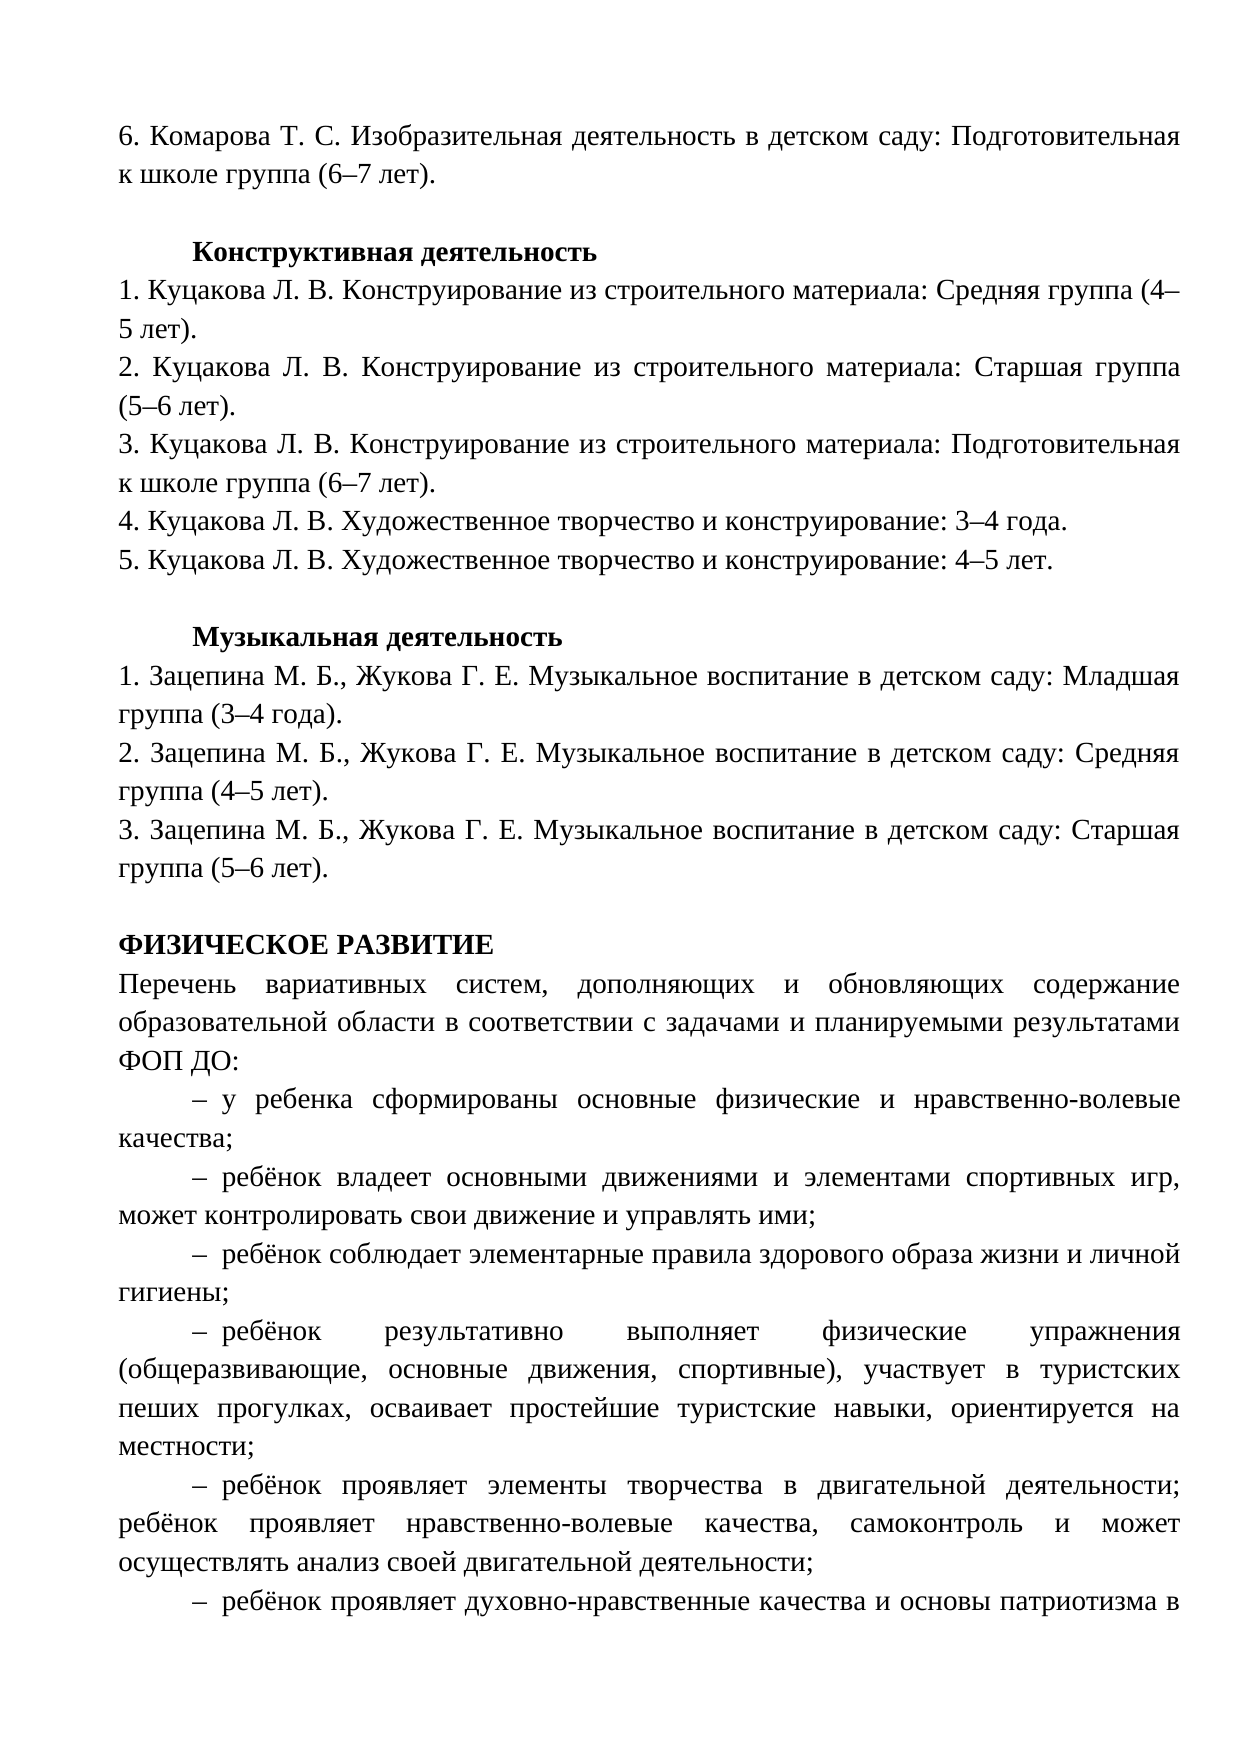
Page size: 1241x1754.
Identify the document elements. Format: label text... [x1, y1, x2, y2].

text 4. Куцакова Л. В. Художественное творчество и конструирование: 3–4 года. [118, 503, 1181, 537]
text Музыкальная деятельность [118, 619, 1181, 653]
text Перечень вариативных систем, дополняющих и обновляющих содержание образовательной области в соответствии с задачами и планируемыми результатами ФОП ДО: [118, 966, 1181, 1077]
text 3. Куцакова Л. В. Конструирование из строительного материала: Подготовительная к школе группа (6–7 лет). [118, 426, 1181, 498]
text 2. Куцакова Л. В. Конструирование из строительного материала: Старшая группа (5–6 лет). [118, 349, 1181, 421]
list ребёнок проявляет элементы творчества в двигательной деятельности; ребёнок проявляет нравственно-волевые качества, самоконтроль и может осуществлять анализ своей двигательной деятельности; [118, 1467, 1181, 1578]
text 2. Зацепина М. Б., Жукова Г. Е. Музыкальное воспитание в детском саду: Средняя группа (4–5 лет). [118, 735, 1181, 807]
text 1. Зацепина М. Б., Жукова Г. Е. Музыкальное воспитание в детском саду: Младшая группа (3–4 года). [118, 658, 1181, 730]
text Конструктивная деятельность [118, 234, 1181, 267]
text 1. Куцакова Л. В. Конструирование из строительного материала: Средняя группа (4–5 лет). [118, 272, 1181, 344]
list ребёнок владеет основными движениями и элементами спортивных игр, может контролировать свои движение и управлять ими; [118, 1159, 1181, 1231]
text 6. Комарова Т. С. Изобразительная деятельность в детском саду: Подготовительная к школе группа (6–7 лет). [118, 118, 1181, 190]
list ребёнок соблюдает элементарные правила здорового образа жизни и личной гигиены; [118, 1236, 1181, 1308]
text 5. Куцакова Л. В. Художественное творчество и конструирование: 4–5 лет. [118, 542, 1181, 576]
text 3. Зацепина М. Б., Жукова Г. Е. Музыкальное воспитание в детском саду: Старшая группа (5–6 лет). [118, 812, 1181, 884]
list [118, 1583, 1181, 1616]
text ФИЗИЧЕСКОЕ РАЗВИТИЕ [118, 927, 1181, 961]
list ребёнок результативно выполняет физические упражнения (общеразвивающие, основные движения, спортивные), участвует в туристских пеших прогулках, осваивает простейшие туристские навыки, ориентируется на местности; [118, 1313, 1181, 1462]
list у ребенка сформированы основные физические и нравственно-волевые качества; [118, 1082, 1181, 1154]
